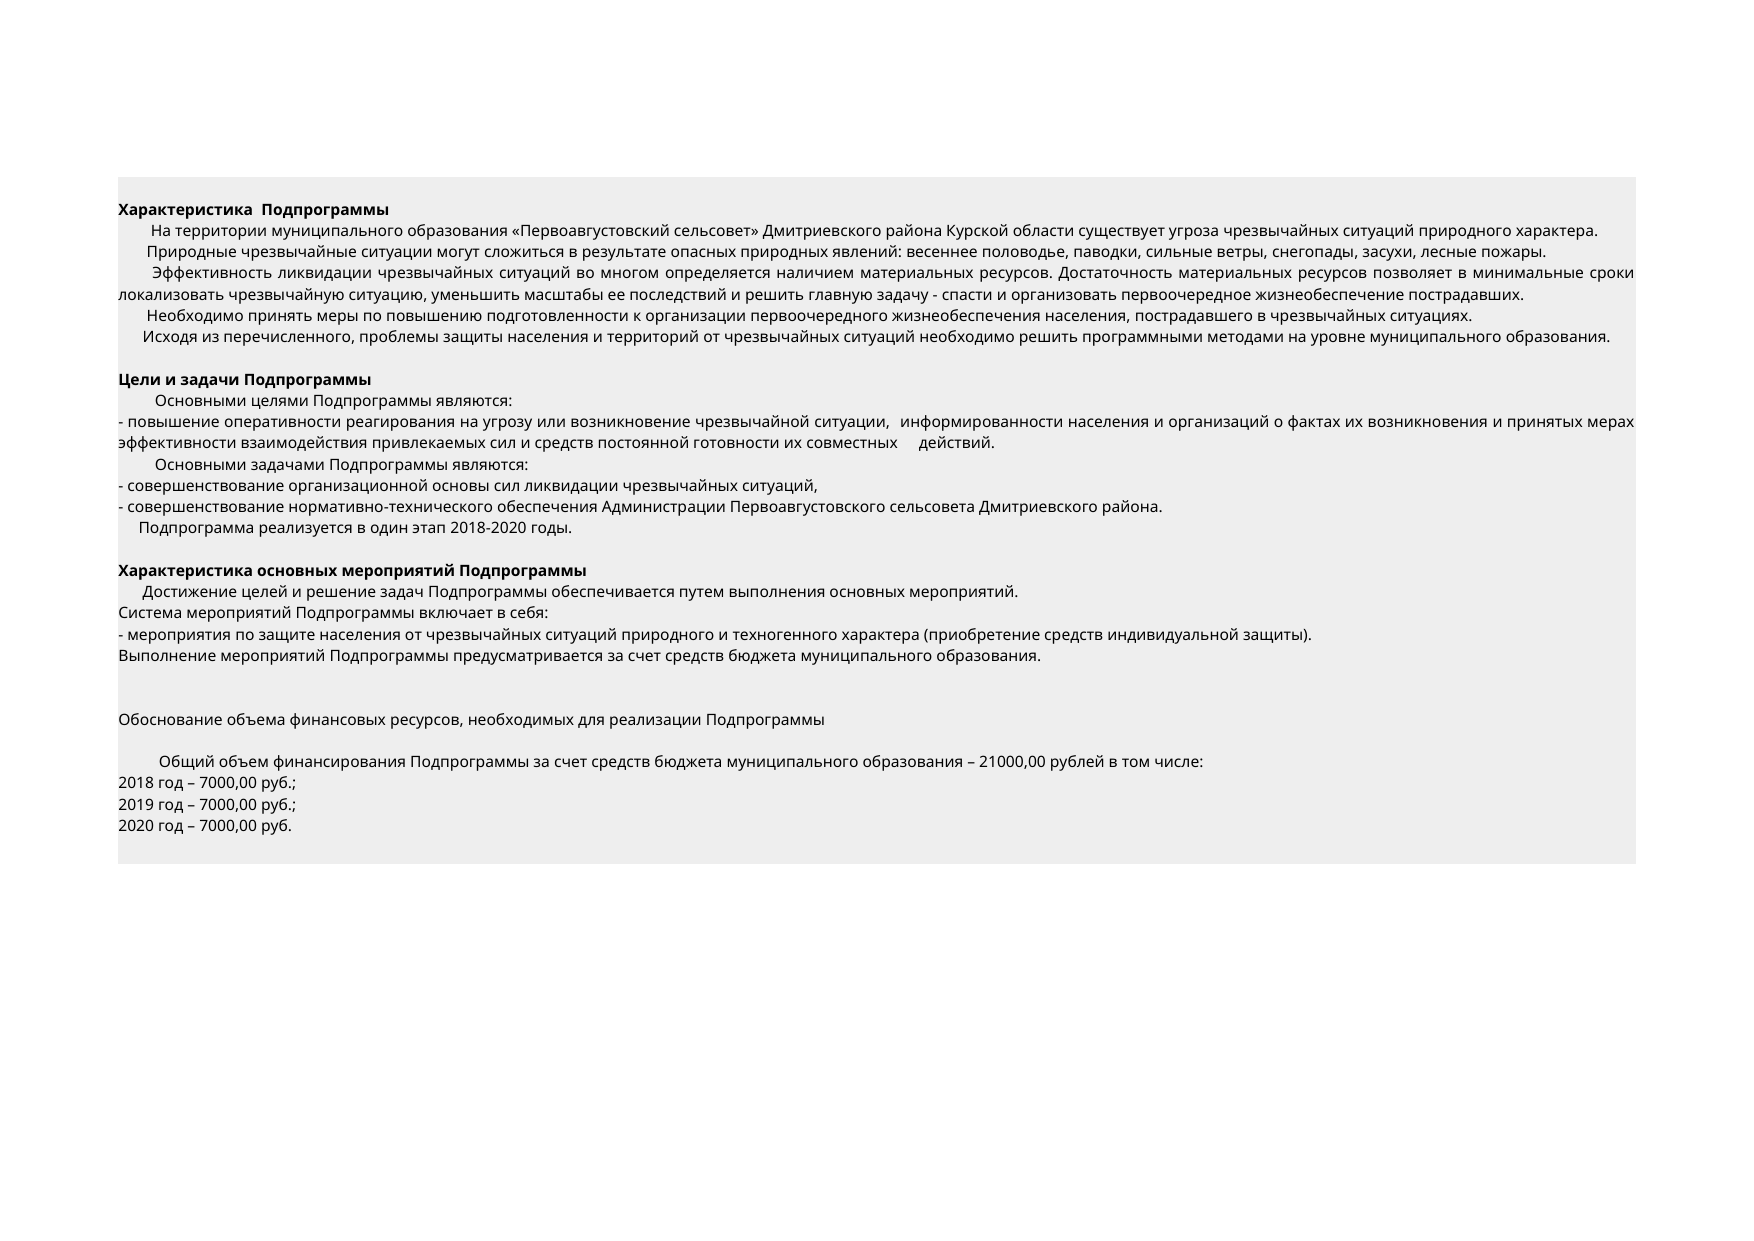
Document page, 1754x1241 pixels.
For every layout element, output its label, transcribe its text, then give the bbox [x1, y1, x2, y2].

text Исходя из перечисленного, проблемы защиты населения и территорий от чрезвычайных ситуаций необходимо решить программными методами на уровне муниципального образования. [118, 326, 1636, 347]
text Характеристика основных мероприятий Подпрограммы [118, 560, 1636, 581]
text Обоснование объема финансовых ресурсов, необходимых для реализации Подпрограммы [118, 708, 1636, 730]
text Основными задачами Подпрограммы являются: [118, 453, 1636, 475]
text - повышение оперативности реагирования на угрозу или возникновение чрезвычайной ситуации, информированности населения и организаций о фактах их возникновения и принятых мерах эффективности взаимодействия привлекаемых сил и средств постоянной готовности их совместных действий. [118, 411, 1636, 453]
text На территории муниципального образования «Первоавгустовский сельсовет» Дмитриевского района Курской области существует угроза чрезвычайных ситуаций природного характера. [118, 220, 1636, 241]
text Основными целями Подпрограммы являются: [118, 390, 1636, 411]
text Подпрограмма реализуется в один этап 2018-2020 годы. [118, 517, 1636, 538]
text Характеристика Подпрограммы [118, 198, 1636, 220]
text Достижение целей и решение задач Подпрограммы обеспечивается путем выполнения основных мероприятий. [118, 581, 1636, 602]
text Эффективность ликвидации чрезвычайных ситуаций во многом определяется наличием материальных ресурсов. Достаточность материальных ресурсов позволяет в минимальные сроки локализовать чрезвычайную ситуацию, уменьшить масштабы ее последствий и решить главную задачу - спасти и организовать первоочередное жизнеобеспечение пострадавших. [118, 262, 1636, 305]
text 2020 год – 7000,00 руб. [118, 815, 1636, 836]
text 2019 год – 7000,00 руб.; [118, 793, 1636, 815]
text - мероприятия по защите населения от чрезвычайных ситуаций природного и техногенного характера (приобретение средств индивидуальной защиты). [118, 623, 1636, 645]
text Природные чрезвычайные ситуации могут сложиться в результате опасных природных явлений: весеннее половодье, паводки, сильные ветры, снегопады, засухи, лесные пожары. [118, 241, 1636, 262]
text Система мероприятий Подпрограммы включает в себя: [118, 602, 1636, 623]
text - совершенствование организационной основы сил ликвидации чрезвычайных ситуаций, [118, 475, 1636, 496]
text Выполнение мероприятий Подпрограммы предусматривается за счет средств бюджета муниципального образования. [118, 645, 1636, 666]
text Общий объем финансирования Подпрограммы за счет средств бюджета муниципального образования – 21000,00 рублей в том числе: [118, 751, 1636, 772]
text Необходимо принять меры по повышению подготовленности к организации первоочередного жизнеобеспечения населения, пострадавшего в чрезвычайных ситуациях. [118, 305, 1636, 326]
text Цели и задачи Подпрограммы [118, 368, 1636, 390]
text 2018 год – 7000,00 руб.; [118, 772, 1636, 793]
text - совершенствование нормативно-технического обеспечения Администрации Первоавгустовского сельсовета Дмитриевского района. [118, 496, 1636, 517]
